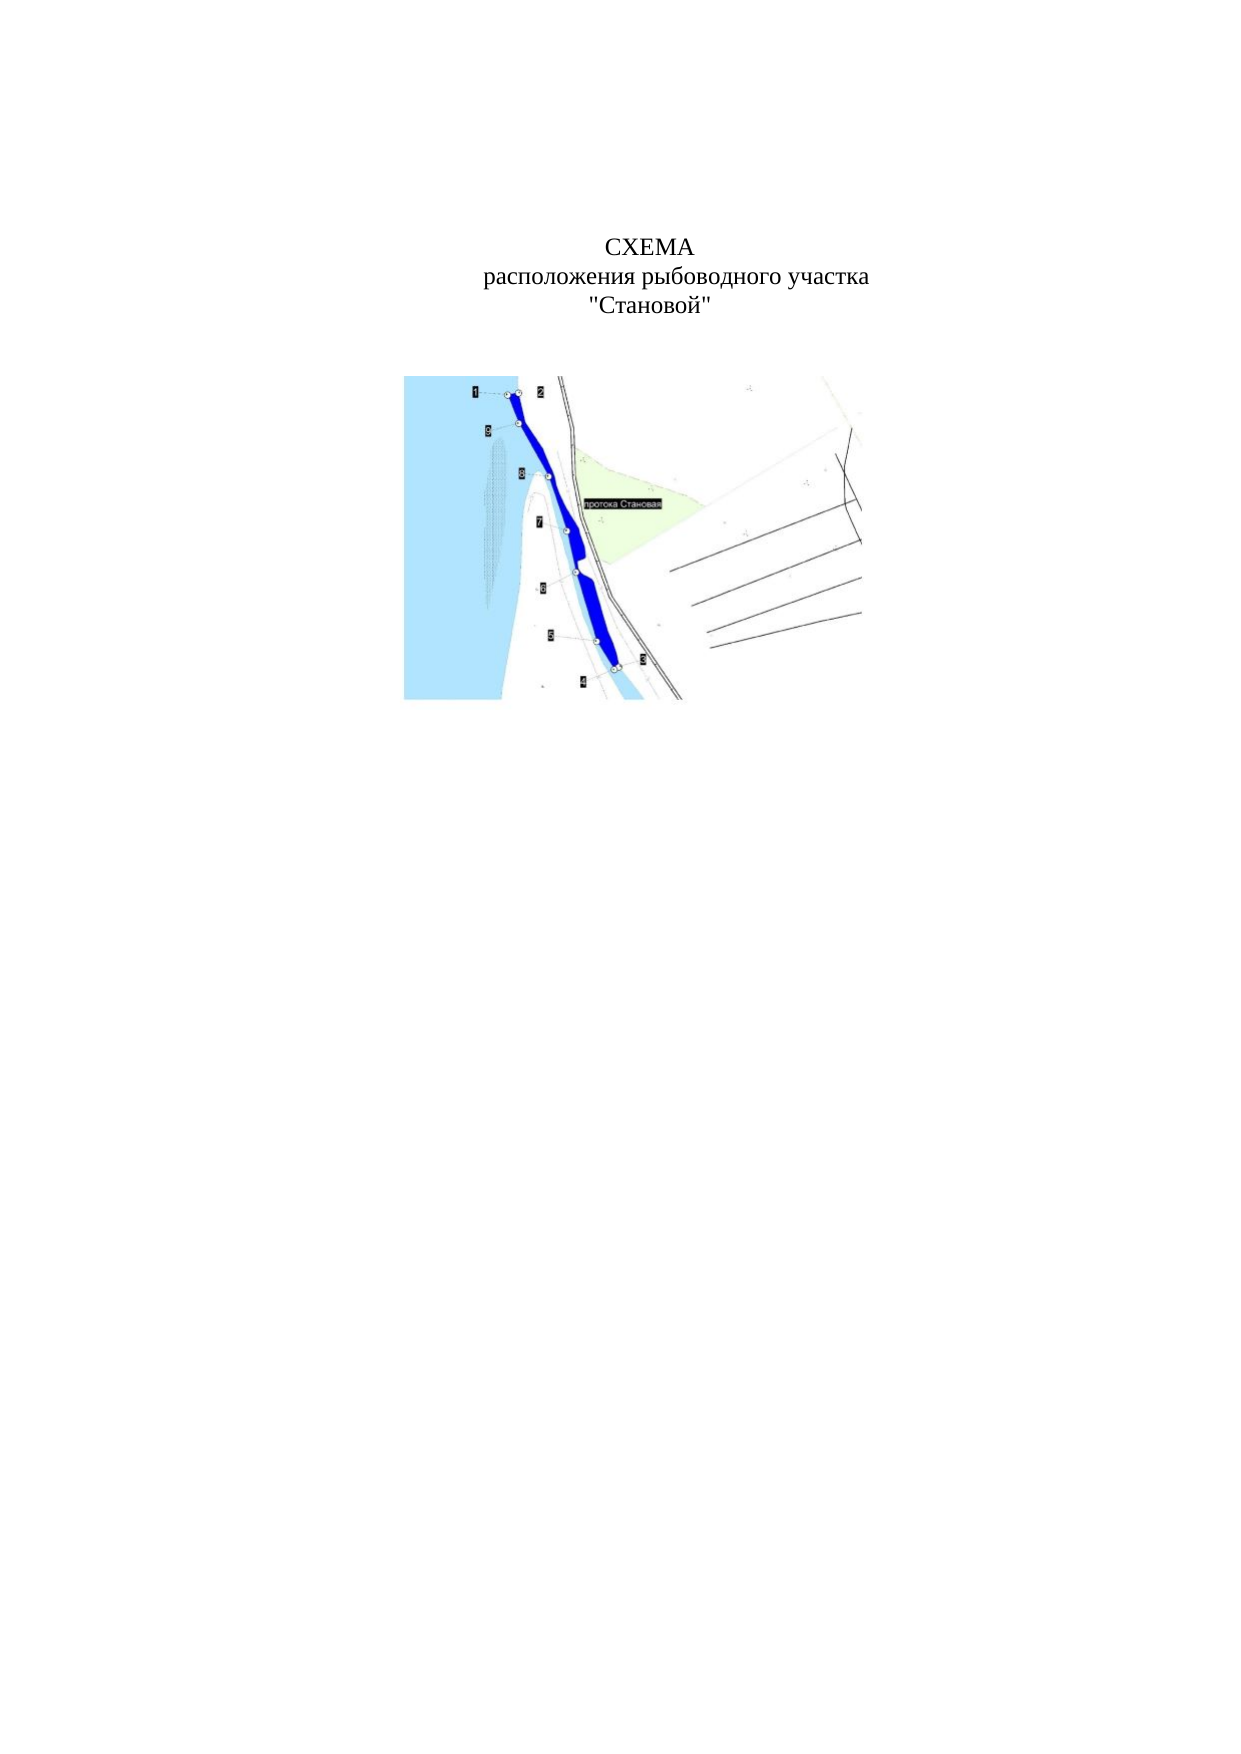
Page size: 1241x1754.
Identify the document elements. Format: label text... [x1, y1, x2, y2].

picture [399, 376, 900, 710]
text "Становой" [148, 290, 1152, 319]
text СХЕМА [148, 232, 1152, 261]
text расположения рыбоводного участка [148, 261, 1152, 290]
